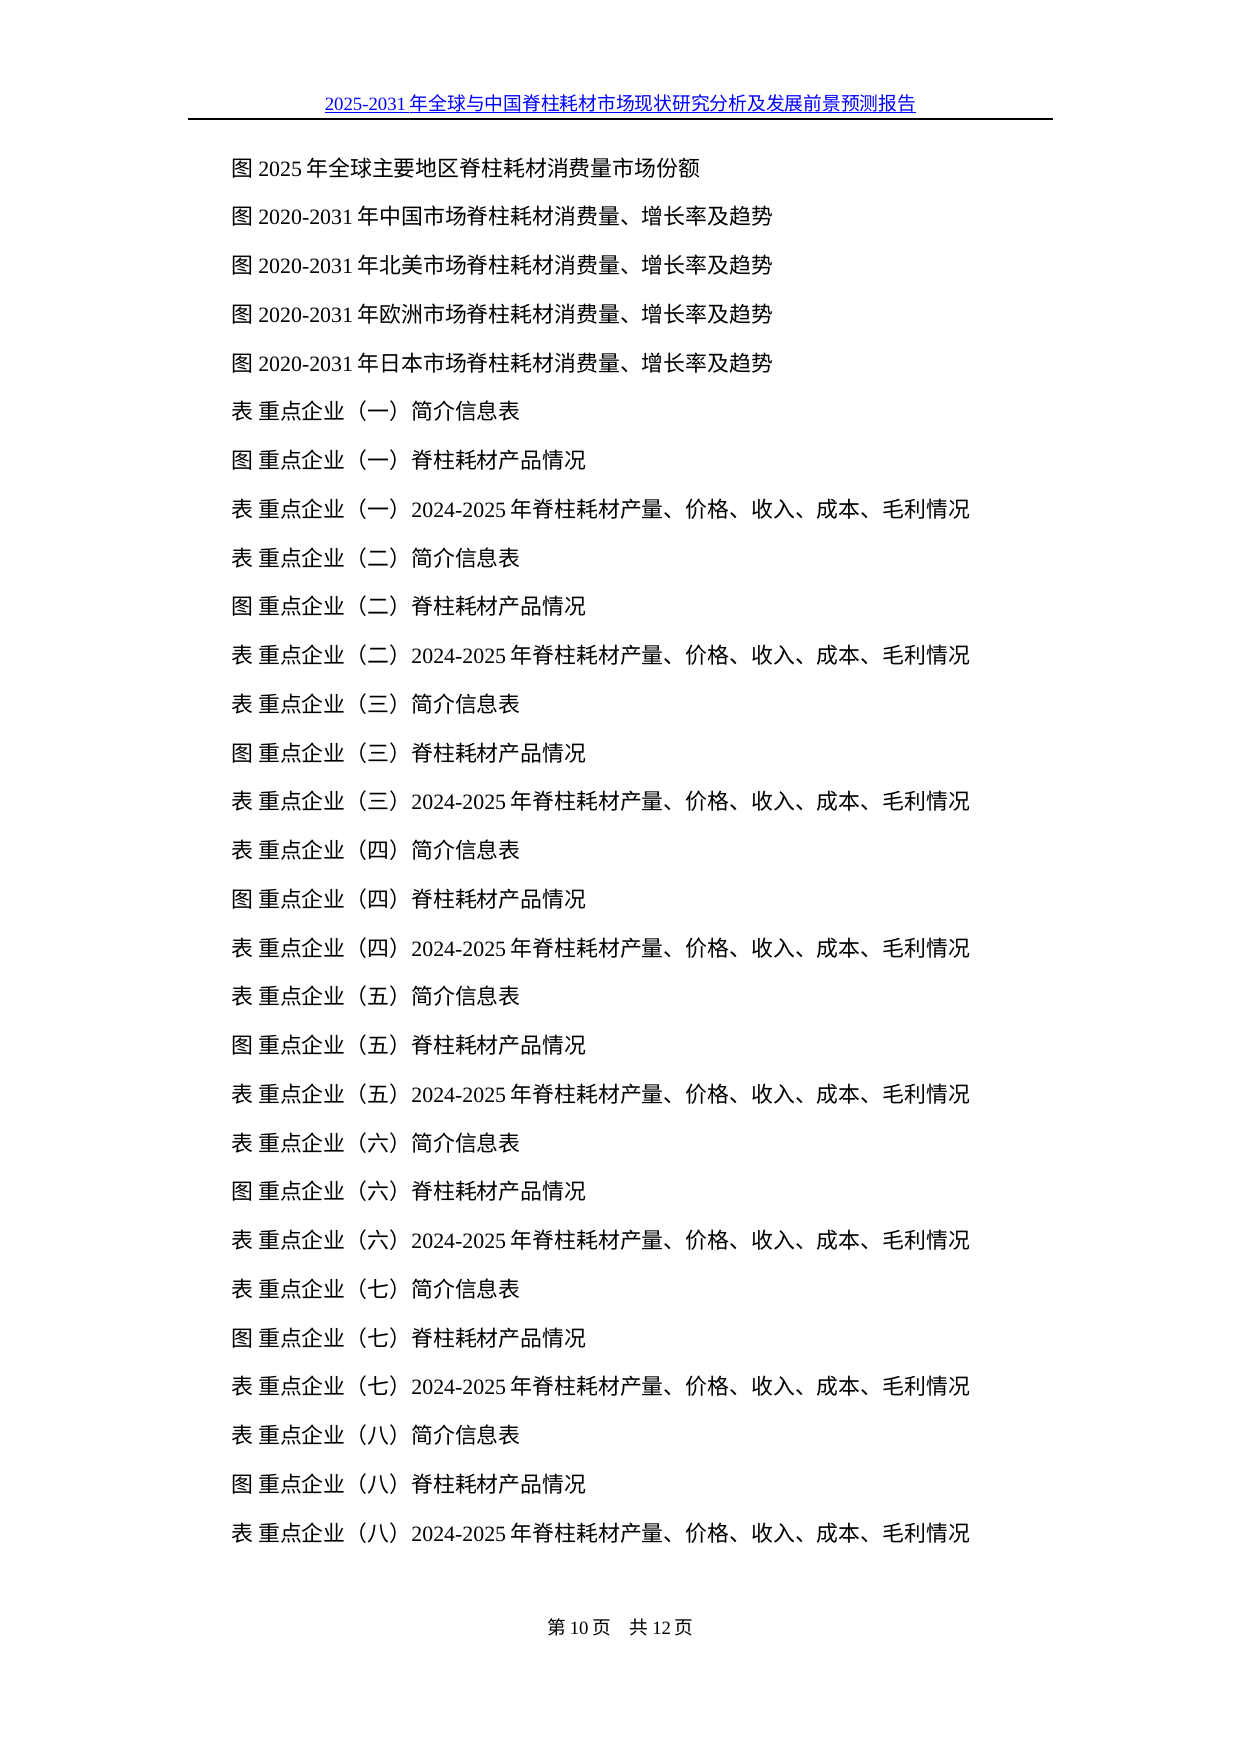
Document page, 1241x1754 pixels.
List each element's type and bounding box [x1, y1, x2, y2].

text [187, 150, 1053, 1548]
